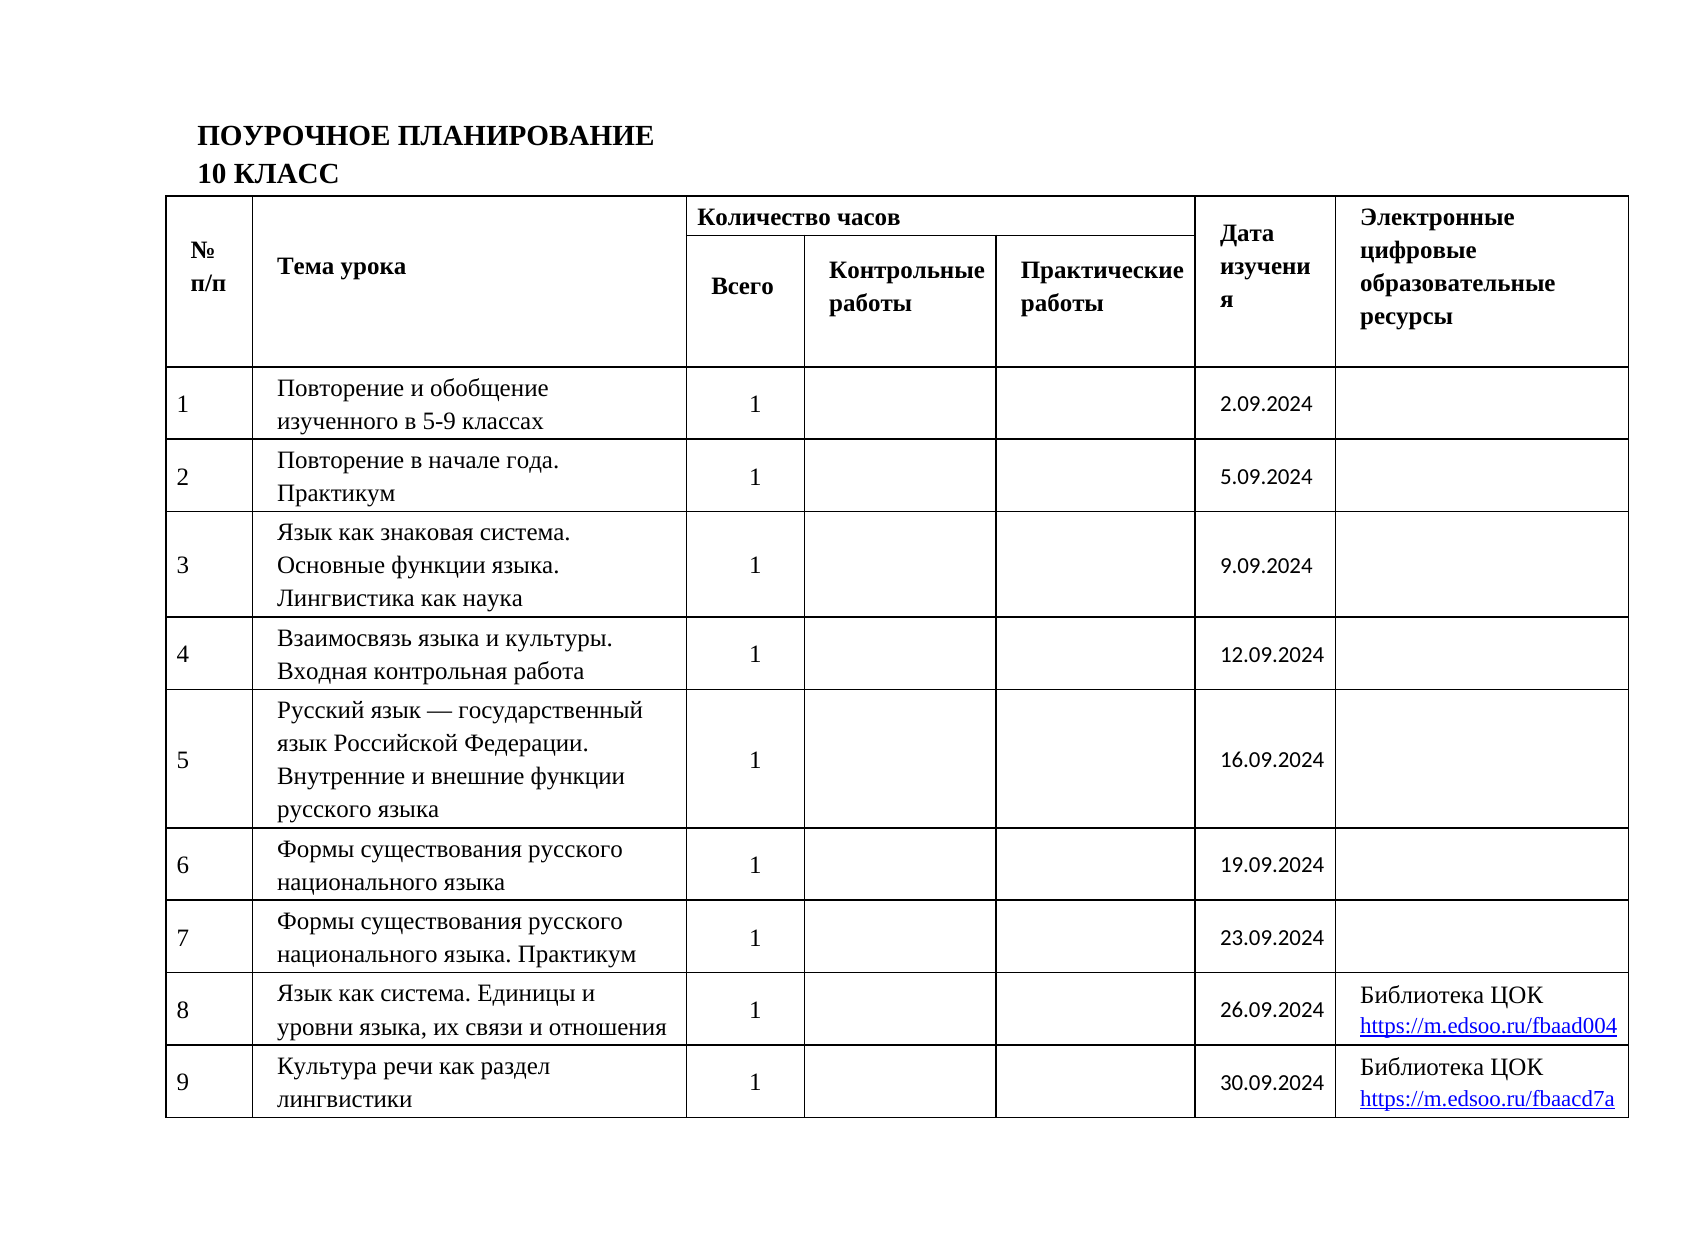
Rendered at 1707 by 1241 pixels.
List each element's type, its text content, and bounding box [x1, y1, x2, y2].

table_cell 6 [167, 829, 252, 899]
table_cell 1 [687, 901, 804, 972]
table_cell [1336, 690, 1628, 827]
table_cell [805, 512, 995, 616]
table_cell Практические работы [997, 236, 1194, 366]
table_cell Всего [687, 236, 804, 366]
table_cell 9 [167, 1046, 252, 1117]
table_cell 4 [167, 618, 252, 688]
table_header Тема урока [253, 197, 686, 366]
table_cell Формы существования русского национального языка [253, 829, 686, 899]
table_cell [997, 440, 1194, 511]
table_cell 1 [687, 368, 804, 438]
table_cell 30.09.2024 [1196, 1046, 1335, 1117]
text ПОУРОЧНОЕ ПЛАНИРОВАНИЕ [190, 118, 1618, 152]
table_cell Повторение в начале года. Практикум [253, 440, 686, 511]
table_header Дата изучения [1196, 197, 1335, 366]
table_cell [805, 618, 995, 688]
table_cell 9.09.2024 [1196, 512, 1335, 616]
table_cell [997, 1046, 1194, 1117]
table_cell [1336, 512, 1628, 616]
table_cell 19.09.2024 [1196, 829, 1335, 899]
table_cell 1 [687, 440, 804, 511]
table_cell 1 [687, 1046, 804, 1117]
table_cell 1 [687, 690, 804, 827]
table_cell [805, 973, 995, 1044]
table_cell 1 [687, 829, 804, 899]
table_cell [1336, 368, 1628, 438]
table_cell Библиотека ЦОК https://m.edsoo.ru/fbaacd7a [1336, 1046, 1628, 1117]
table_cell [997, 901, 1194, 972]
table_cell 1 [687, 512, 804, 616]
table_cell 16.09.2024 [1196, 690, 1335, 827]
table_cell 3 [167, 512, 252, 616]
table_cell [805, 440, 995, 511]
table_header Количество часов [687, 197, 1194, 234]
table_cell Повторение и обобщение изученного в 5-9 классах [253, 368, 686, 438]
table_cell [1336, 440, 1628, 511]
table_cell 23.09.2024 [1196, 901, 1335, 972]
table_cell 26.09.2024 [1196, 973, 1335, 1044]
table_cell Взаимосвязь языка и культуры. Входная контрольная работа [253, 618, 686, 688]
table_header Электронные цифровые образовательные ресурсы [1336, 197, 1628, 366]
table_cell [805, 829, 995, 899]
table_cell [997, 829, 1194, 899]
table_cell 7 [167, 901, 252, 972]
table_cell [997, 618, 1194, 688]
table_cell Формы существования русского национального языка. Практикум [253, 901, 686, 972]
table_cell [997, 512, 1194, 616]
table_cell [997, 368, 1194, 438]
table_cell [805, 368, 995, 438]
table_cell 1 [687, 618, 804, 688]
table_cell Библиотека ЦОК https://m.edsoo.ru/fbaad004 [1336, 973, 1628, 1044]
table_cell [1336, 618, 1628, 688]
table_cell [805, 690, 995, 827]
table_cell 12.09.2024 [1196, 618, 1335, 688]
table_cell [805, 901, 995, 972]
table_cell [1336, 829, 1628, 899]
table_cell 5.09.2024 [1196, 440, 1335, 511]
table_cell 1 [687, 973, 804, 1044]
table_cell 1 [167, 368, 252, 438]
table_cell 2 [167, 440, 252, 511]
table_cell [805, 1046, 995, 1117]
table_cell Контрольные работы [805, 236, 995, 366]
table_cell [1336, 901, 1628, 972]
table_cell 5 [167, 690, 252, 827]
table_cell Язык как система. Единицы и уровни языка, их связи и отношения [253, 973, 686, 1044]
table_cell Культура речи как раздел лингвистики [253, 1046, 686, 1117]
table_cell Русский язык — государственный язык Российской Федерации. Внутренние и внешние функции русского языка [253, 690, 686, 827]
table_cell [997, 973, 1194, 1044]
table_cell 8 [167, 973, 252, 1044]
table_cell [997, 690, 1194, 827]
text 10 КЛАСС [190, 157, 1618, 190]
table_header № п/п [167, 197, 252, 366]
table_cell 2.09.2024 [1196, 368, 1335, 438]
table_cell Язык как знаковая система. Основные функции языка. Лингвистика как наука [253, 512, 686, 616]
